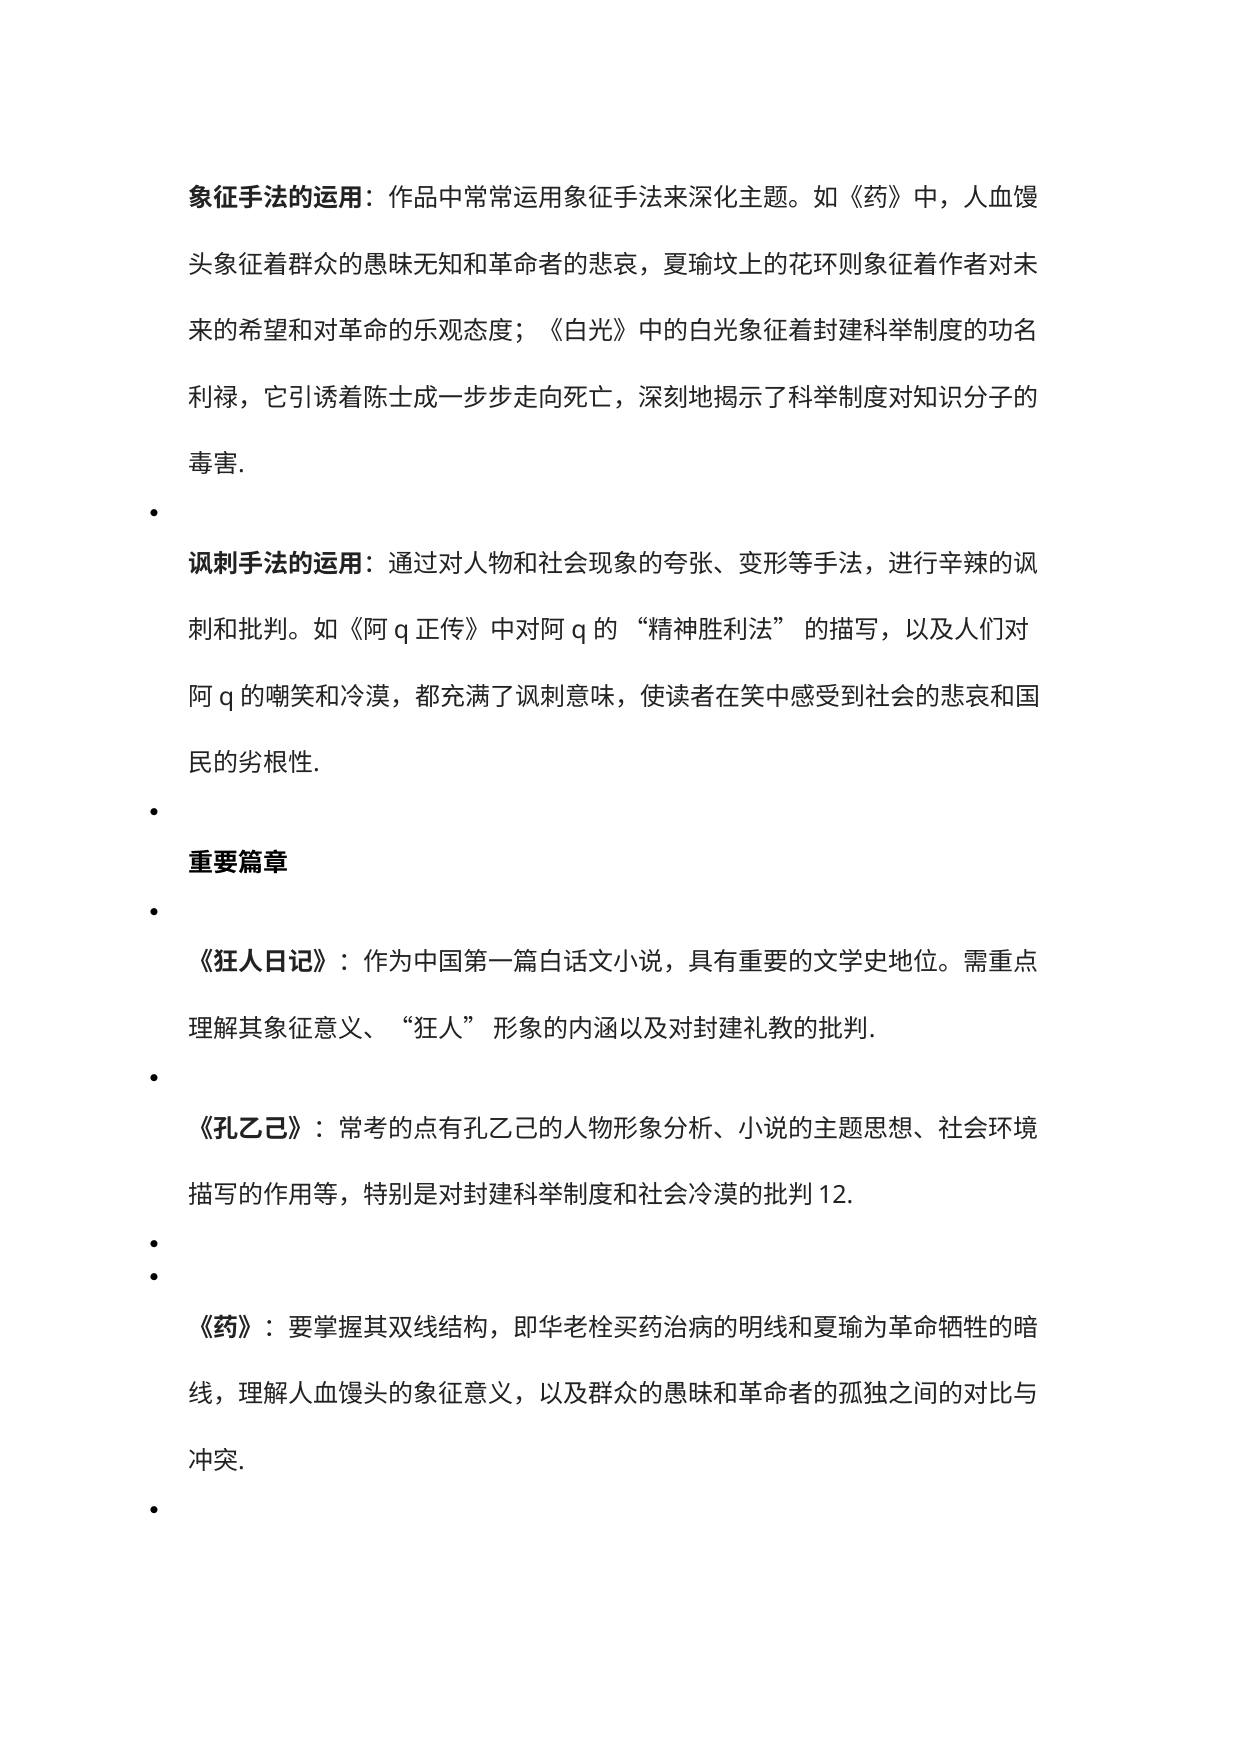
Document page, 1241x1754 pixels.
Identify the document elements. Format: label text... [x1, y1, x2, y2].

text 象征手法的运用：作品中常常运用象征手法来深化主题。如《药》中，人血馒头象征着群众的愚昧无知和革命者的悲哀，夏瑜坟上的花环则象征着作者对未来的希望和对革命的乐观态度；《白光》中的白光象征着封建科举制度的功名利禄，它引诱着陈士成一步步走向死亡，深刻地揭示了科举制度对知识分子的毒害. [188, 162, 1052, 495]
text 《药》：要掌握其双线结构，即华老栓买药治病的明线和夏瑜为革命牺牲的暗线，理解人血馒头的象征意义，以及群众的愚昧和革命者的孤独之间的对比与冲突. [188, 1292, 1052, 1492]
text 讽刺手法的运用：通过对人物和社会现象的夸张、变形等手法，进行辛辣的讽刺和批判。如《阿 q 正传》中对阿 q 的 “精神胜利法” 的描写，以及人们对阿 q 的嘲笑和冷漠，都充满了讽刺意味，使读者在笑中感受到社会的悲哀和国民的劣根性. [188, 528, 1052, 794]
text 《孔乙己》：常考的点有孔乙己的人物形象分析、小说的主题思想、社会环境描写的作用等，特别是对封建科举制度和社会冷漠的批判12. [188, 1093, 1052, 1226]
subtitle 重要篇章 [188, 827, 1052, 893]
text 《狂人日记》：作为中国第一篇白话文小说，具有重要的文学史地位。需重点理解其象征意义、“狂人” 形象的内涵以及对封建礼教的批判. [188, 927, 1052, 1060]
